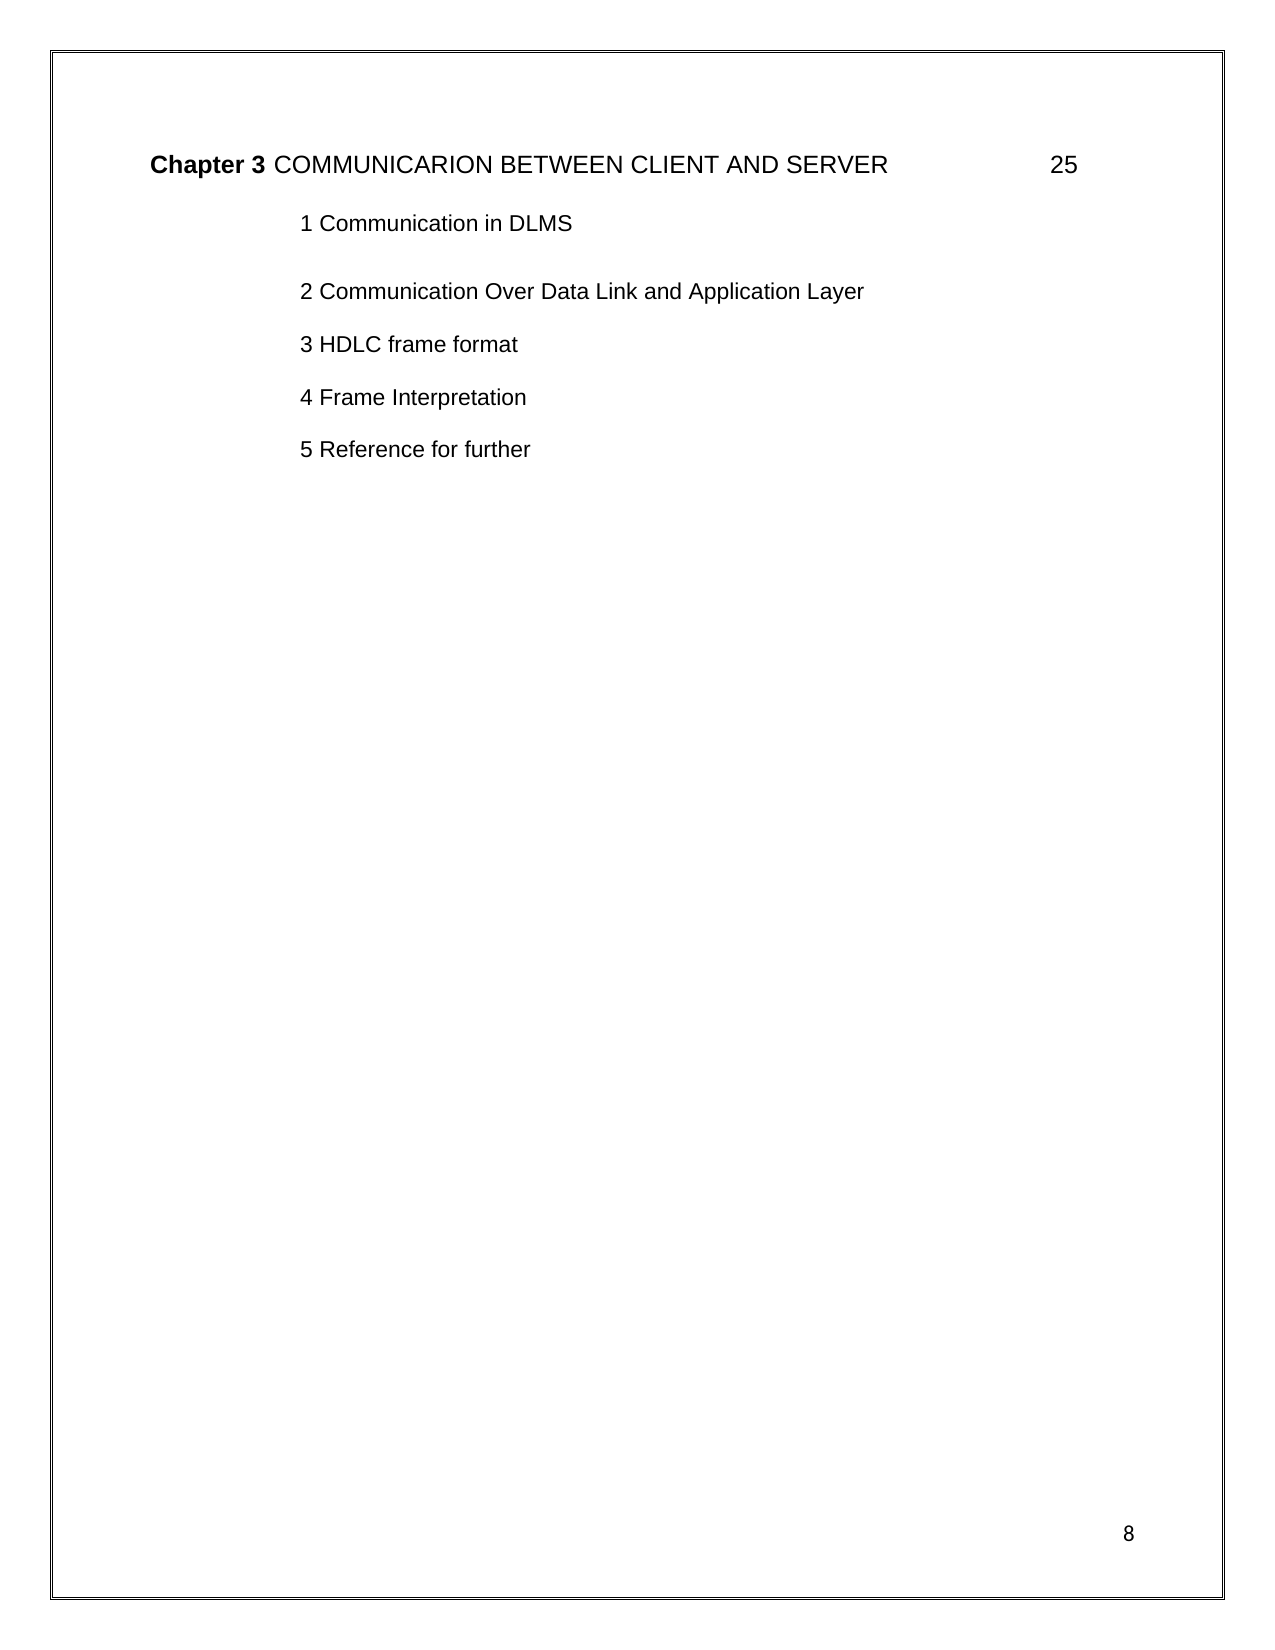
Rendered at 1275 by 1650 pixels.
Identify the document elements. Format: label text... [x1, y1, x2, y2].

text 1 Communication in DLMS [150, 210, 1134, 237]
list 2 Communication Over Data Link and Application Layer [225, 278, 1134, 304]
list 4 Frame Interpretation [225, 383, 1134, 410]
list 5 Reference for further [225, 436, 1134, 462]
text Chapter 3 COMMUNICARION BETWEEN CLIENT AND SERVER 25 [150, 150, 1134, 179]
list 3 HDLC frame format [225, 331, 1134, 357]
